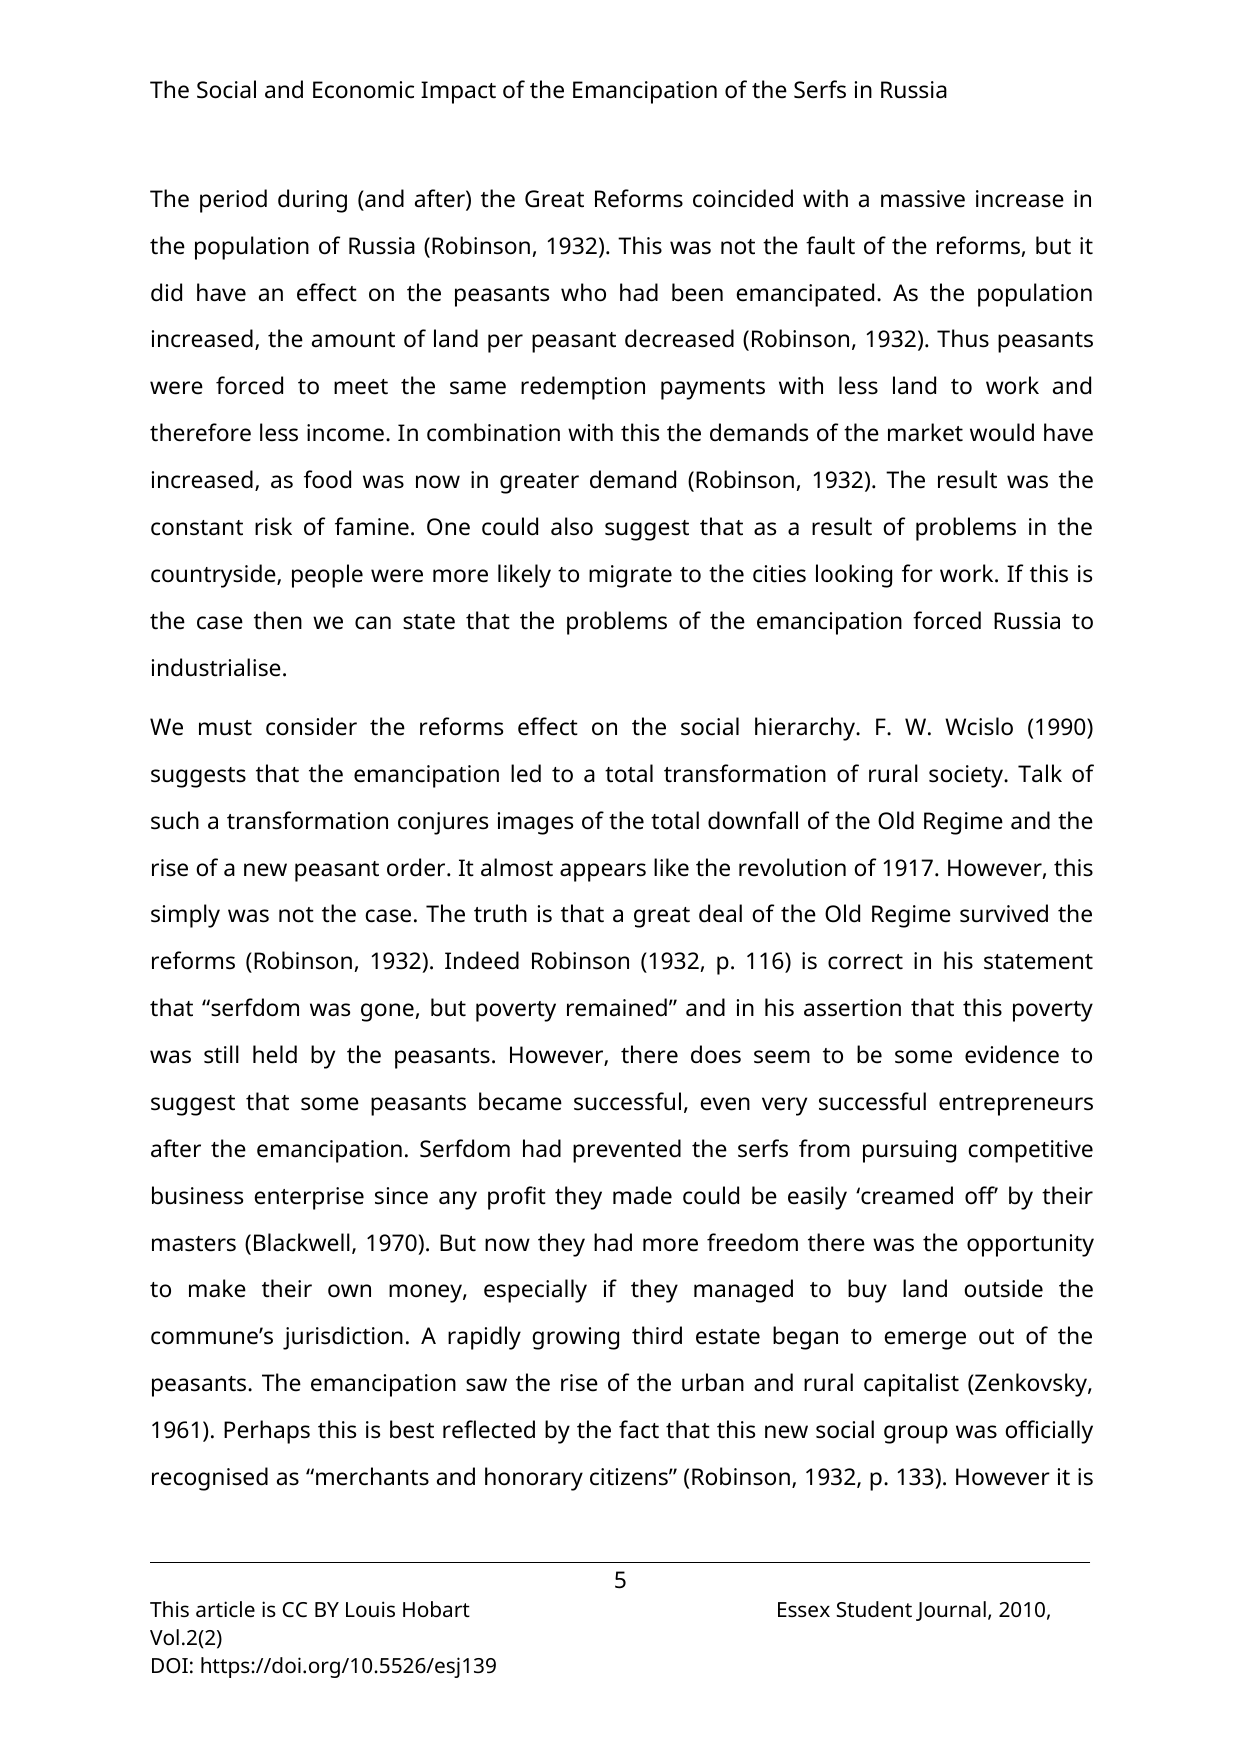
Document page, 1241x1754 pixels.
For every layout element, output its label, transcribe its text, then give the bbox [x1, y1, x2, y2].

text The period during (and after) the Great Reforms coincided with a massive increase in the population of Russia (Robinson, 1932). This was not the fault of the reforms, but it did have an effect on the peasants who had been emancipated. As the population increased, the amount of land per peasant decreased (Robinson, 1932). Thus peasants were forced to meet the same redemption payments with less land to work and therefore less income. In combination with this the demands of the market would have increased, as food was now in greater demand (Robinson, 1932). The result was the constant risk of famine. One could also suggest that as a result of problems in the countryside, people were more likely to migrate to the cities looking for work. If this is the case then we can state that the problems of the emancipation forced Russia to industrialise. [150, 183, 1095, 683]
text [150, 711, 1095, 1492]
